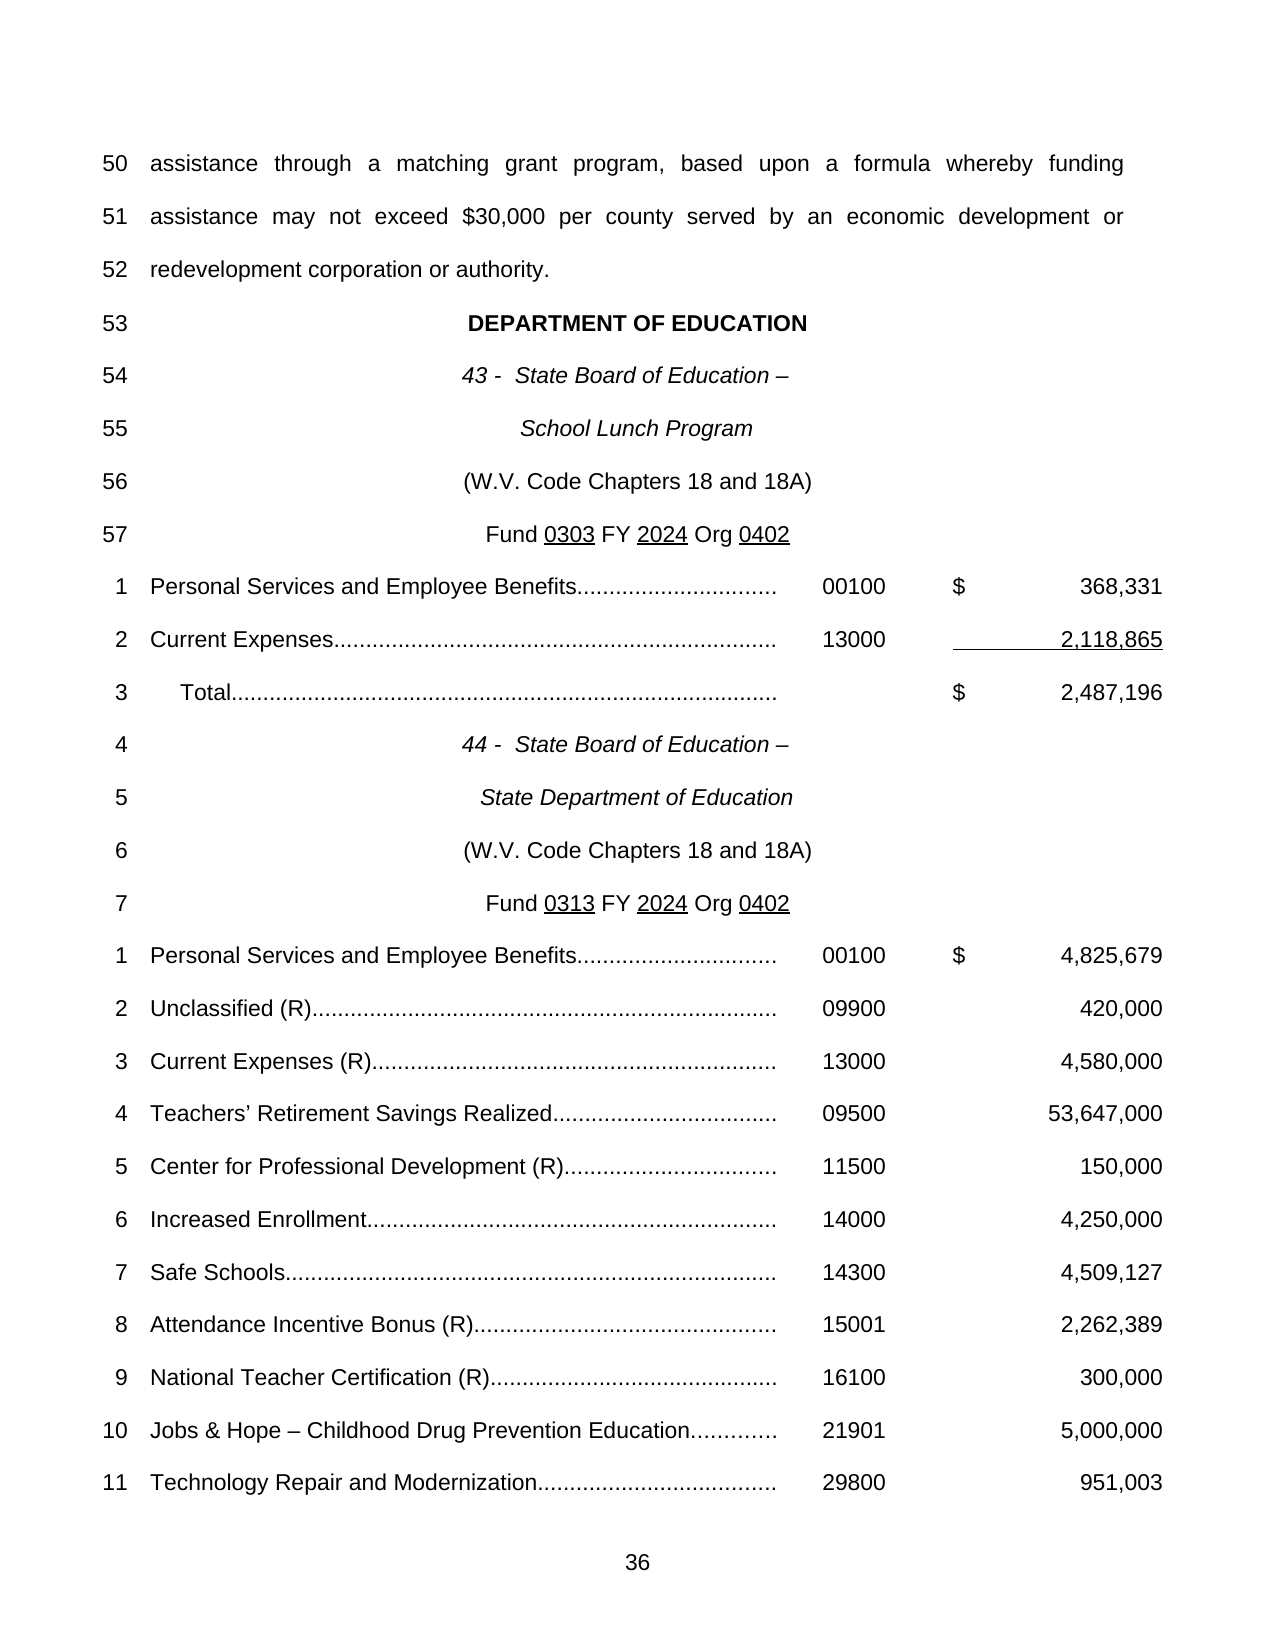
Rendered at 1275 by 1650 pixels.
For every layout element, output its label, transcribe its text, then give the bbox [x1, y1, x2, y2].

text Technology Repair and Modernization 29800 951,003 [150, 1469, 1125, 1496]
text Safe Schools 14300 4,509,127 [150, 1258, 1125, 1285]
text Current Expenses 13000 2,118,865 [150, 626, 1125, 652]
text (W.V. Code Chapters 18 and 18A) [150, 837, 1125, 863]
text Center for Professional Development (R) 11500 150,000 [150, 1153, 1125, 1179]
text Attendance Incentive Bonus (R) 15001 2,262,389 [150, 1311, 1125, 1337]
text Teachers’ Retirement Savings Realized 09500 53,647,000 [150, 1100, 1125, 1127]
text State Department of Education [150, 784, 1125, 810]
list State Board of Education – [150, 731, 1125, 758]
text Unclassified (R) 09900 420,000 [150, 995, 1125, 1021]
text Fund 0303 FY 2024 Org 0402 [150, 521, 1125, 547]
text (W.V. Code Chapters 18 and 18A) [150, 468, 1125, 494]
text National Teacher Certification (R) 16100 300,000 [150, 1364, 1125, 1390]
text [150, 150, 1125, 283]
list State Board of Education – [150, 362, 1125, 389]
text DEPARTMENT OF EDUCATION [150, 310, 1125, 336]
text School Lunch Program [150, 415, 1125, 441]
text Total $ 2,487,196 [150, 679, 1125, 705]
text Jobs & Hope – Childhood Drug Prevention Education 21901 5,000,000 [150, 1417, 1125, 1443]
text Increased Enrollment 14000 4,250,000 [150, 1206, 1125, 1232]
text Personal Services and Employee Benefits 00100 $ 368,331 [150, 573, 1125, 599]
text Fund 0313 FY 2024 Org 0402 [150, 889, 1125, 916]
text Current Expenses (R) 13000 4,580,000 [150, 1048, 1125, 1074]
text Personal Services and Employee Benefits 00100 $ 4,825,679 [150, 942, 1125, 968]
